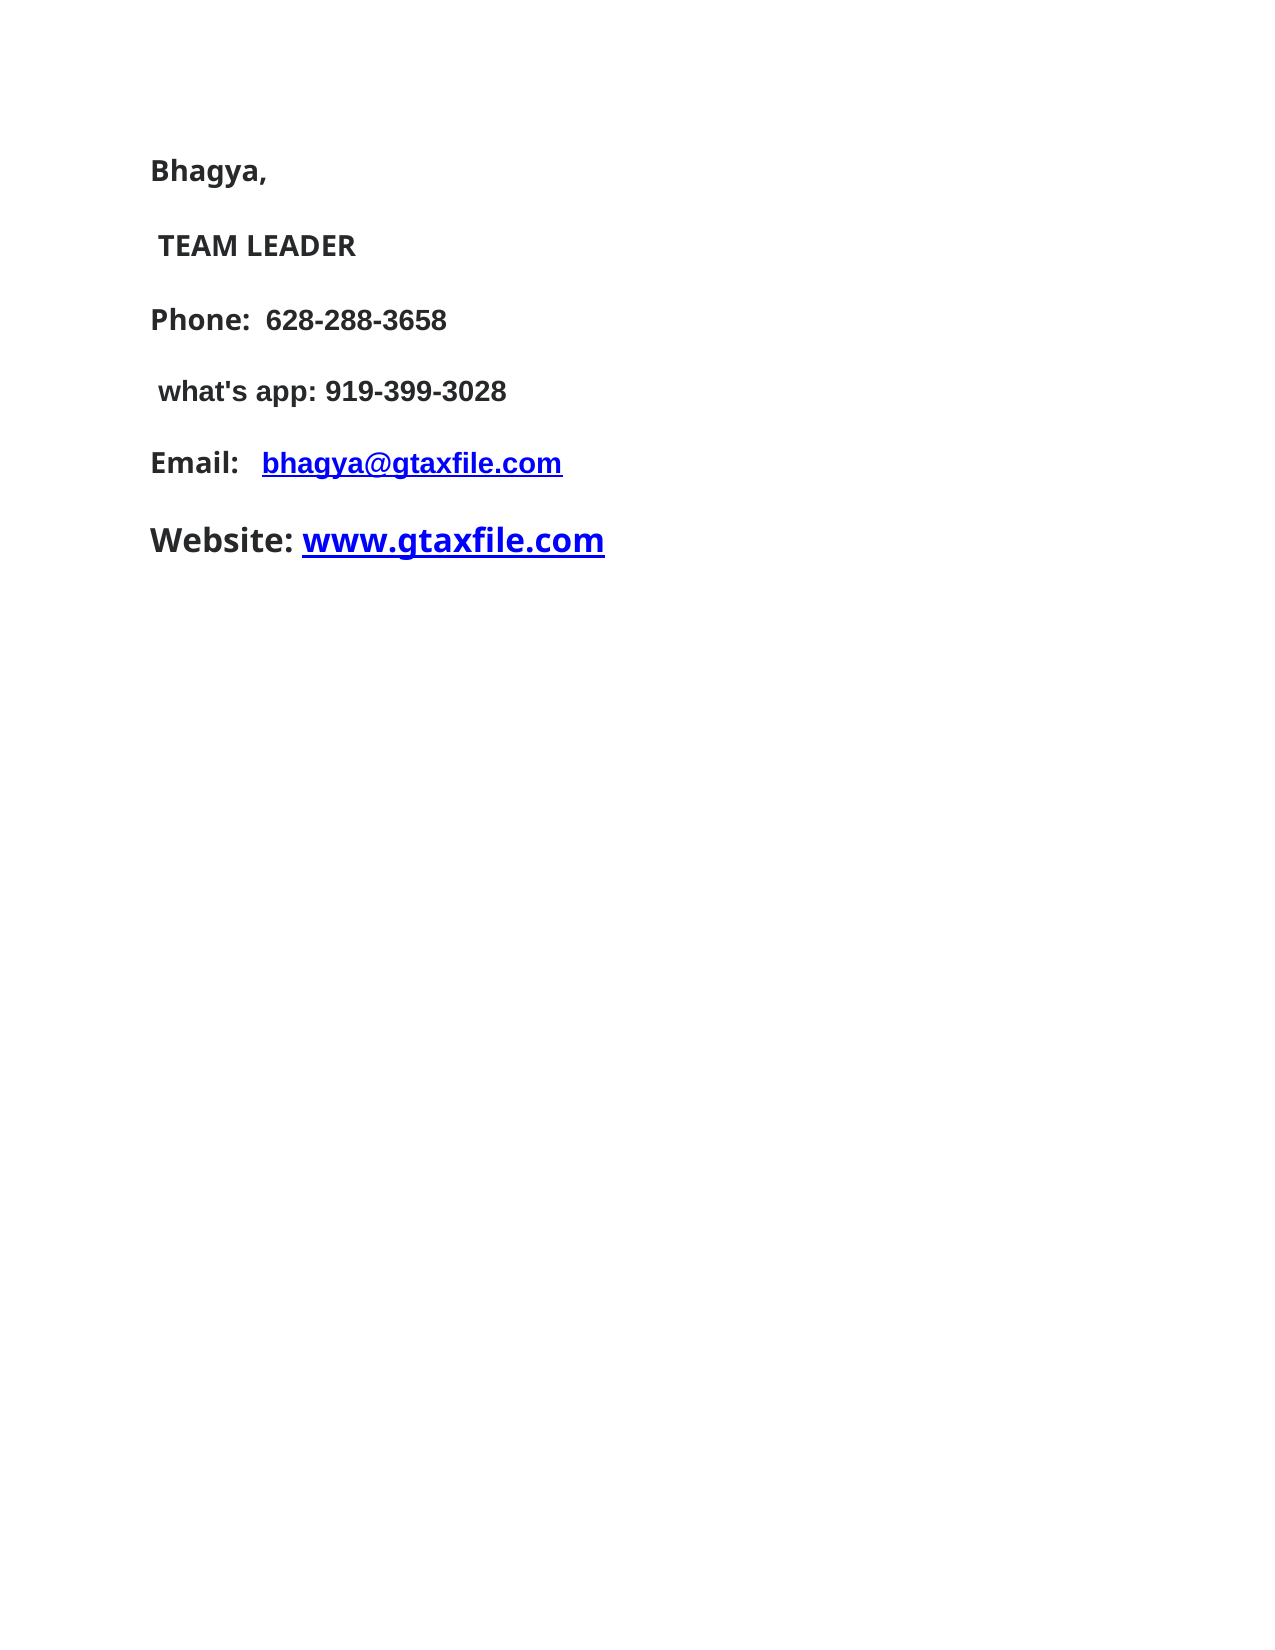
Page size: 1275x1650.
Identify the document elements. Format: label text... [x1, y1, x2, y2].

text what's app: 919-399-3028 [150, 374, 1125, 408]
text Email: bhagya@gtaxfile.com [150, 442, 1125, 482]
text Phone: 628-288-3658 [150, 299, 1125, 339]
text TEAM LEADER [150, 225, 1125, 264]
text Bhagya, [150, 150, 1125, 190]
text Website: www.gtaxfile.com [150, 517, 1125, 562]
